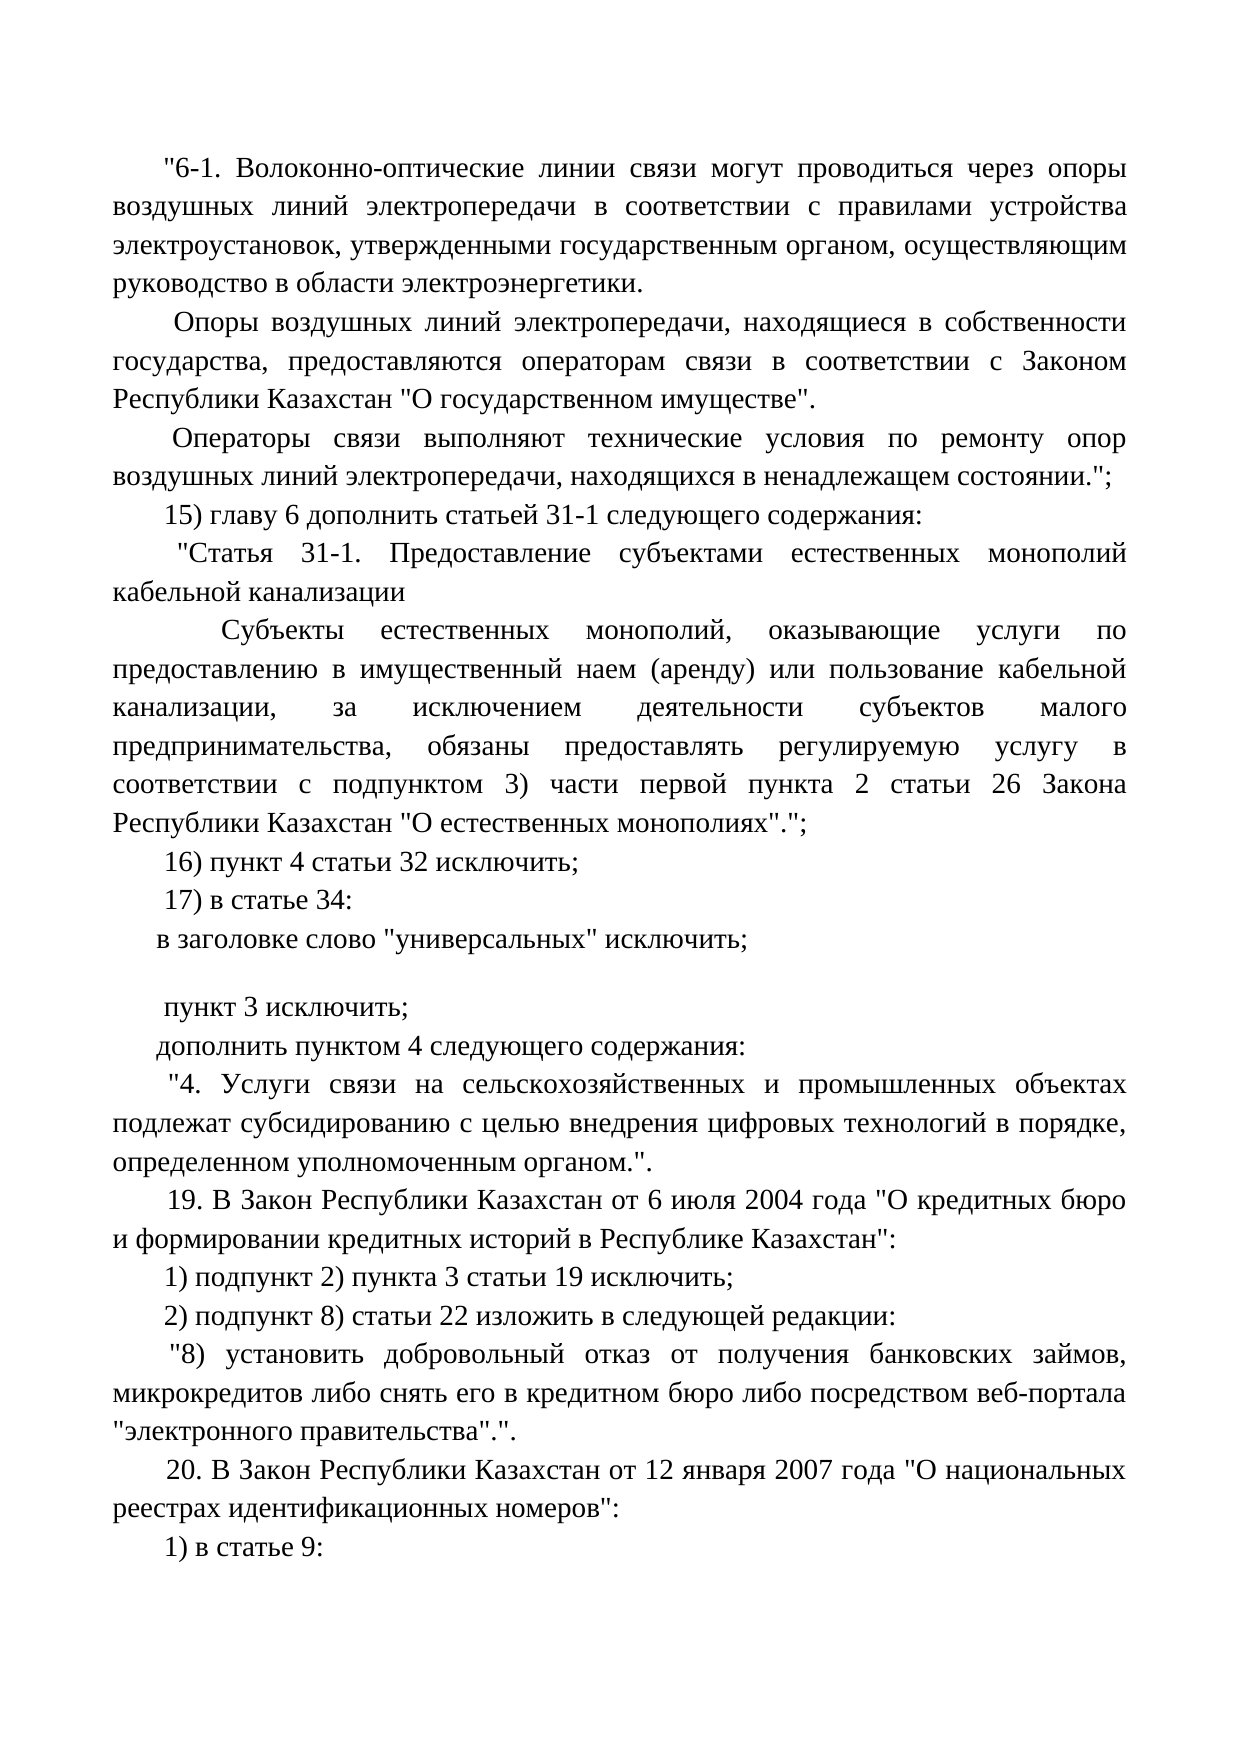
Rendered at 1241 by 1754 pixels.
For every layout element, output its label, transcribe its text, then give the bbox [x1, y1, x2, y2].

text дополнить пунктом 4 следующего содержания: [112, 1028, 1128, 1062]
text 16) пункт 4 статьи 32 исключить; [112, 844, 1128, 877]
text Субъекты естественных монополий, оказывающие услуги по предоставлению в имущественный наем (аренду) или пользование кабельной канализации, за исключением деятельности субъектов малого предпринимательства, обязаны предоставлять регулируемую услугу в соответствии с подпунктом 3) части первой пункта 2 статьи 26 Закона Республики Казахстан "О естественных монополиях"."; [112, 612, 1128, 839]
text "8) установить добровольный отказ от получения банковских займов, микрокредитов либо снять его в кредитном бюро либо посредством веб-портала "электронного правительства".". [112, 1336, 1128, 1447]
text 19. В Закон Республики Казахстан от 6 июля 2004 года "О кредитных бюро и формировании кредитных историй в Республике Казахстан": [112, 1182, 1128, 1254]
text "6-1. Волоконно-оптические линии связи могут проводиться через опоры воздушных линий электропередачи в соответствии с правилами устройства электроустановок, утвержденными государственным органом, осуществляющим руководство в области электроэнергетики. [112, 150, 1128, 299]
text Опоры воздушных линий электропередачи, находящиеся в собственности государства, предоставляются операторам связи в соответствии с Законом Республики Казахстан "О государственном имуществе". [112, 304, 1128, 415]
text 15) главу 6 дополнить статьей 31-1 следующего содержания: [112, 497, 1128, 530]
text 20. В Закон Республики Казахстан от 12 января 2007 года "О национальных реестрах идентификационных номеров": [112, 1452, 1128, 1524]
text в заголовке слово "универсальных" исключить; [112, 921, 1128, 954]
text Операторы связи выполняют технические условия по ремонту опор воздушных линий электропередачи, находящихся в ненадлежащем состоянии."; [112, 420, 1128, 492]
text пункт 3 исключить; [112, 989, 1128, 1023]
text 2) подпункт 8) статьи 22 изложить в следующей редакции: [112, 1298, 1128, 1331]
text "4. Услуги связи на сельскохозяйственных и промышленных объектах подлежат субсидированию с целью внедрения цифровых технологий в порядке, определенном уполномоченным органом.". [112, 1067, 1128, 1177]
text 1) подпункт 2) пункта 3 статьи 19 исключить; [112, 1259, 1128, 1293]
text "Статья 31-1. Предоставление субъектами естественных монополий кабельной канализации [112, 535, 1128, 607]
text 17) в статье 34: [112, 882, 1128, 916]
text 1) в статье 9: [112, 1529, 1128, 1563]
